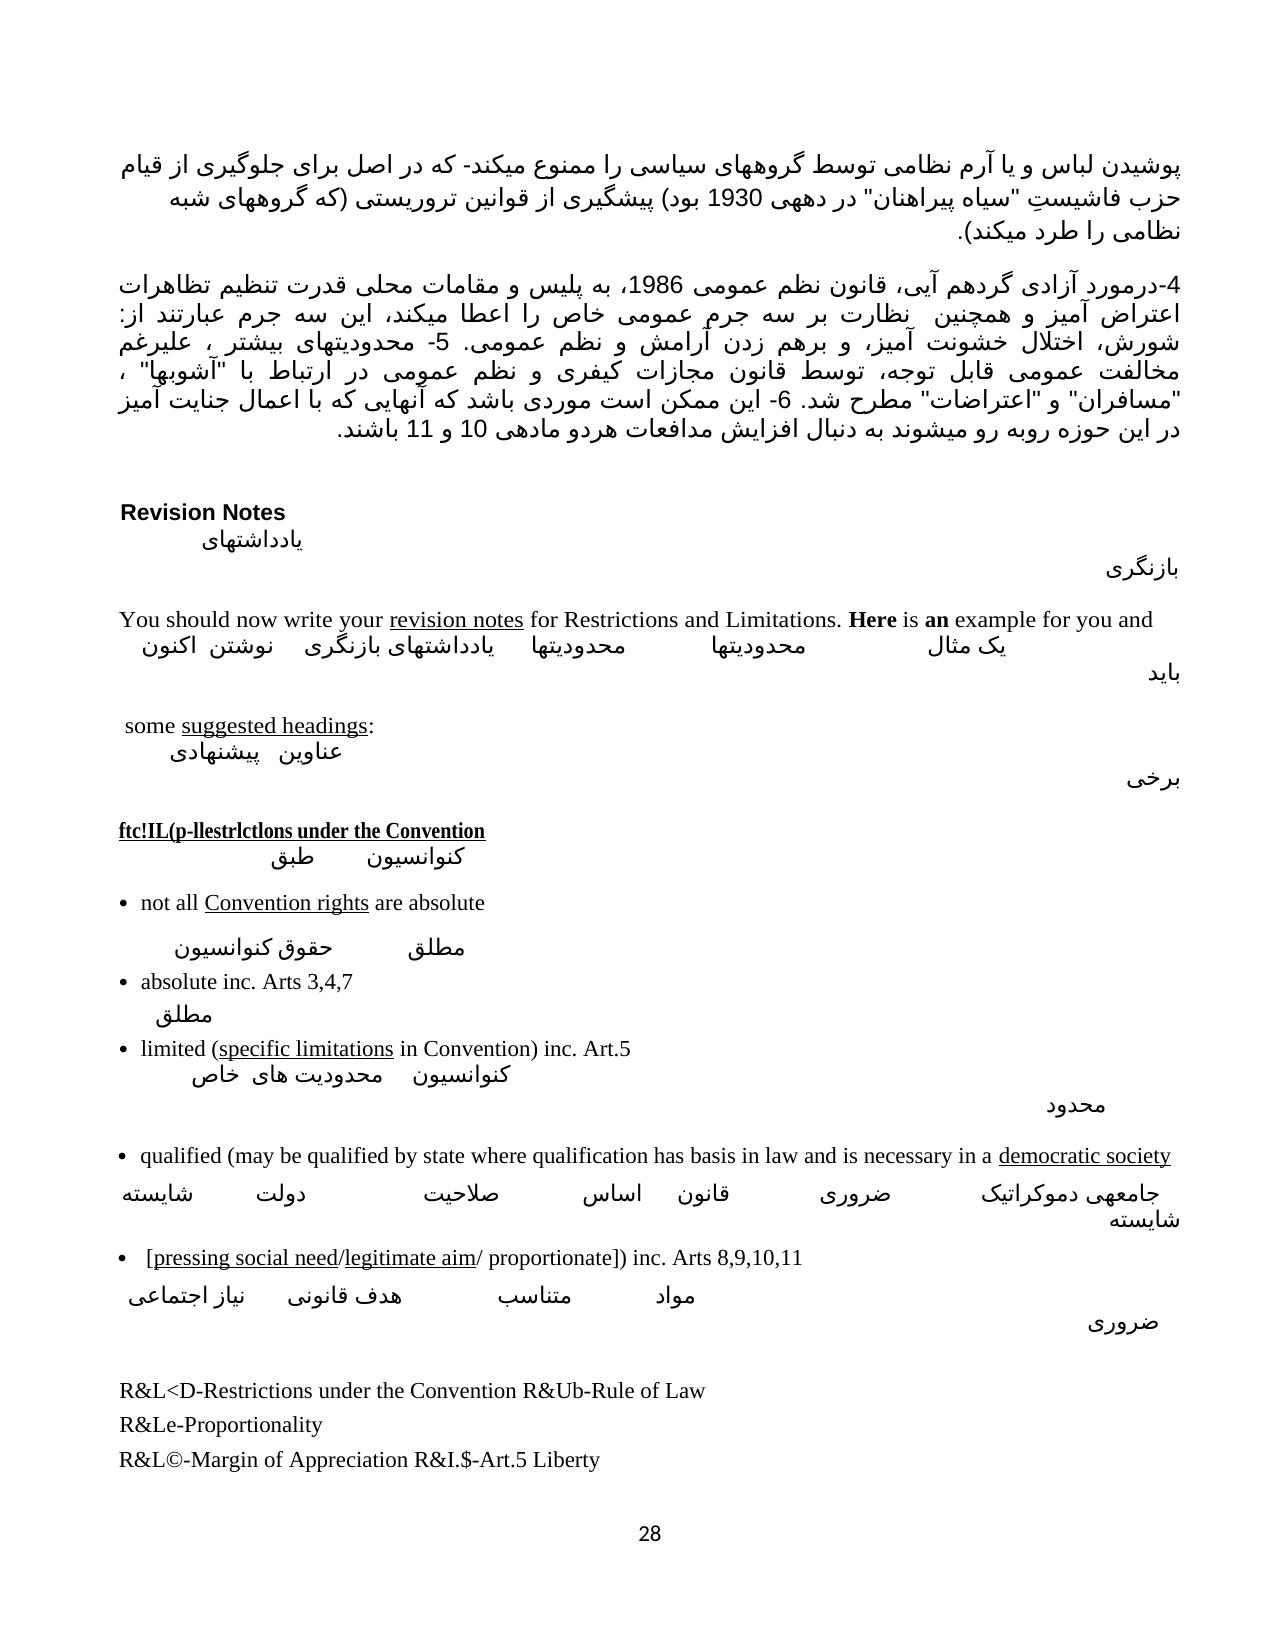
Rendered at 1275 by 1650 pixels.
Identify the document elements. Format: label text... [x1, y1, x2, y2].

list absolute inc. Arts 3,4,7 [120, 961, 1181, 994]
text Revision Notes [120, 497, 1181, 525]
list not all Convention rights are absolute [120, 870, 1181, 915]
text کنوانسیون طبق [118, 843, 1181, 870]
text R&L<D-Restrictions under the Convention R&Ub-Rule of Law R&Le-Proportionality [119, 1369, 768, 1438]
text مطلق [118, 994, 1181, 1027]
text جامعهی دموکراتیک ضروری قانون اساس صلاحیت دولت شایسته شایسته [118, 1180, 1181, 1233]
text ftc!IL(p-llestrlctlons under the Convention [118, 817, 1181, 843]
list کنوانسیون محدودیت های خاص محدود [118, 1061, 1106, 1117]
list limited (specific limitations in Convention) inc. Art.5 [120, 1027, 1181, 1061]
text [118, 150, 1181, 245]
list [pressing social need/legitimate aim/ proportionate]) inc. Arts 8,9,10,11 [119, 1244, 1181, 1270]
text یادداشتهای بازنگری [118, 525, 1179, 580]
text عناوین پیشنهادی برخی [118, 738, 1181, 791]
text 4-درمورد آزادی گردهم آیی، قانون نظم عمومی 1986، به پلیس و مقامات محلی قدرت تنظیم تظاهرات اعتراض آمیز و همچنین نظارت بر سه جرم عمومی خاص را اعطا میکند، این سه جرم عبارتند از: شورش، اختلال خشونت آمیز، و برهم زدن آرامش و نظم عمومی. 5- محدودیتهای بیشتر ، علیرغم مخالفت عمومی قابل توجه، توسط قانون مجازات کیفری و نظم عمومی در ارتباط با "آشوبها" ، "مسافران" و "اعتراضات" مطرح شد. 6- این ممکن است موردی باشد که آنهایی که با اعمال جنایت آمیز در این حوزه روبه رو میشوند به دنبال افزایش مدافعات هردو مادهی 10 و 11 باشند. [118, 270, 1181, 442]
text R&L©-Margin of Appreciation R&I.$-Art.5 Liberty [118, 1439, 679, 1473]
text یک مثال محدودیتها محدودیتها یادداشتهای بازنگری نوشتن اکنون باید [118, 633, 1181, 685]
list qualified (may be qualified by state where qualification has basis in law and is necessary in a democratic society [119, 1142, 1181, 1168]
text some suggested headings: [118, 712, 1181, 738]
text مواد متناسب هدف قانونی نیاز اجتماعی ضروری [118, 1282, 1159, 1334]
text مطلق حقوق کنوانسیون [118, 915, 1159, 961]
text You should now write your revision notes for Restrictions and Limitations. Here is an example for you and [118, 606, 1181, 633]
